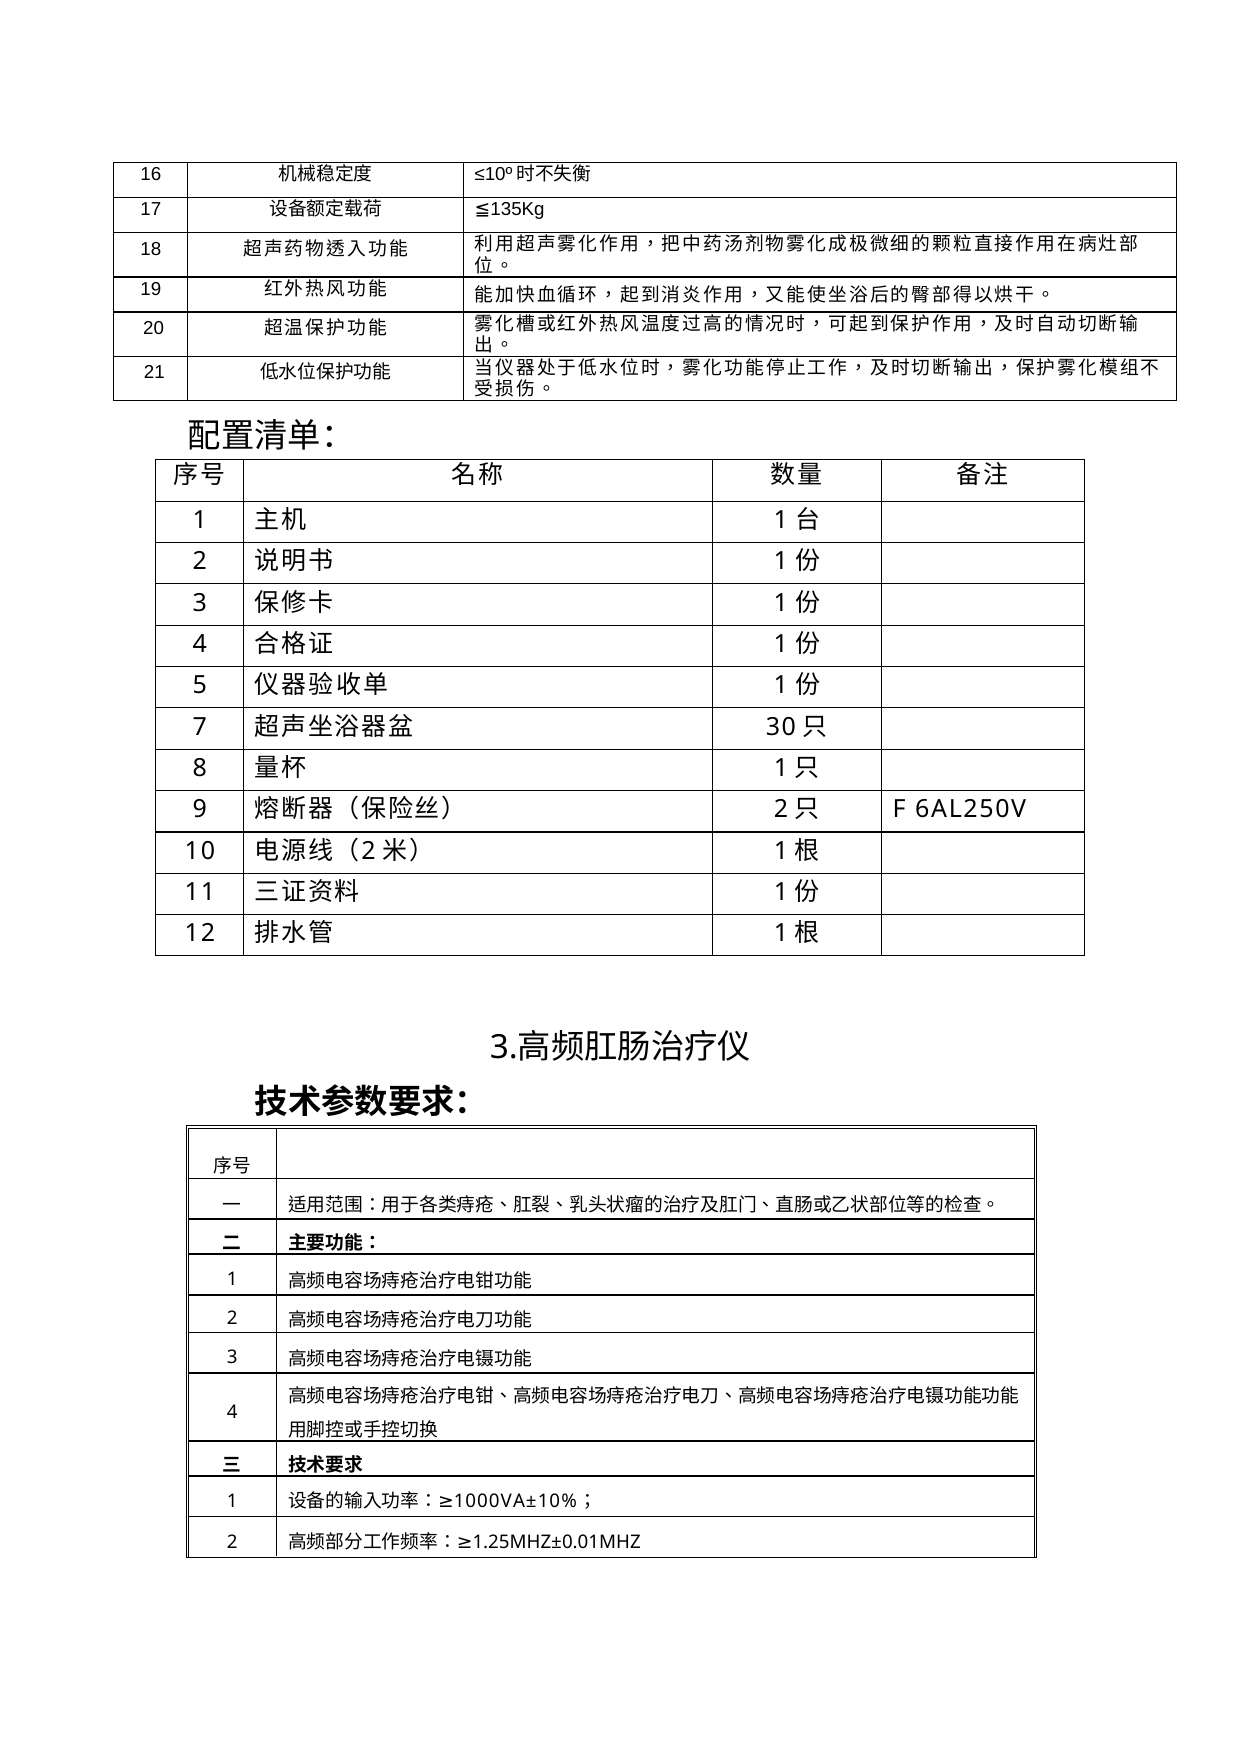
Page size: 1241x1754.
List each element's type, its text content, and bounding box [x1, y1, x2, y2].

table_cell 1 [189, 1477, 276, 1516]
table_cell 仪器验收单 [244, 667, 712, 707]
table_cell 二 [189, 1220, 276, 1253]
table_cell [882, 543, 1084, 583]
table_cell 21 [114, 357, 187, 400]
table_cell 低水位保护功能 [188, 357, 463, 400]
table_cell 1 [189, 1255, 276, 1294]
table_cell 4 [189, 1374, 276, 1440]
table_cell 高频电容场痔疮治疗电钳、高频电容场痔疮治疗电刀、高频电容场痔疮治疗电镊功能功能用脚控或手控切换 [277, 1374, 1034, 1440]
table_cell 能加快血循环，起到消炎作用，又能使坐浴后的臀部得以烘干。 [464, 278, 1176, 311]
table_cell 7 [156, 708, 243, 749]
table_cell 高频电容场痔疮治疗电钳功能 [277, 1255, 1034, 1294]
table_cell 2只 [713, 791, 881, 831]
table_cell 熔断器（保险丝） [244, 791, 712, 831]
table_cell 量杯 [244, 750, 712, 790]
table_cell 1份 [713, 667, 881, 707]
table_cell 4 [156, 626, 243, 666]
table_cell 高频电容场痔疮治疗电镊功能 [277, 1333, 1034, 1372]
list 配置清单： [187, 401, 1053, 459]
table_cell 主要功能： [277, 1220, 1034, 1253]
table_cell 三 [189, 1442, 276, 1475]
table_cell 2 [189, 1296, 276, 1331]
table_cell 9 [156, 791, 243, 831]
table_cell 11 [156, 874, 243, 914]
table_cell 12 [156, 915, 243, 955]
table_cell 利用超声雾化作用，把中药汤剂物雾化成极微细的颗粒直接作用在病灶部位。 [464, 233, 1176, 276]
table_header 备注 [882, 460, 1084, 501]
table_header 序号 [156, 460, 243, 501]
table_cell 主机 [244, 502, 712, 542]
table_cell 超声坐浴器盆 [244, 708, 712, 749]
table_cell 1份 [713, 584, 881, 624]
table_cell 设备额定载荷 [188, 198, 463, 232]
table_header [277, 1129, 1034, 1178]
table_cell 排水管 [244, 915, 712, 955]
table_cell 适用范围：用于各类痔疮、肛裂、乳头状瘤的治疗及肛门、直肠或乙状部位等的检查。 [277, 1179, 1034, 1218]
table_cell 说明书 [244, 543, 712, 583]
table_cell 1根 [713, 915, 881, 955]
table_cell 1份 [713, 543, 881, 583]
table_cell 19 [114, 278, 187, 311]
table_cell 16 [114, 163, 187, 197]
table_cell 1台 [713, 502, 881, 542]
table_cell 超温保护功能 [188, 313, 463, 356]
table_cell 1根 [713, 833, 881, 873]
table_cell 1份 [713, 874, 881, 914]
table_cell 一 [189, 1179, 276, 1218]
table_cell 2 [189, 1517, 276, 1556]
text 技术参数要求： [187, 1067, 1053, 1125]
table_header 名称 [244, 460, 712, 501]
table_cell [882, 667, 1084, 707]
table_cell ≤10º时不失衡 [464, 163, 1176, 197]
table_cell 2 [156, 543, 243, 583]
table_cell 1 [156, 502, 243, 542]
table_cell 电源线（2米） [244, 833, 712, 873]
table_cell [882, 915, 1084, 955]
table_cell 30只 [713, 708, 881, 749]
table_cell 三证资料 [244, 874, 712, 914]
table_cell 高频部分工作频率：≥1.25MHZ±0.01MHZ [277, 1517, 1034, 1556]
table_cell ≦135Kg [464, 198, 1176, 232]
table_cell 5 [156, 667, 243, 707]
table_cell 保修卡 [244, 584, 712, 624]
list 3.高频肛肠治疗仪 [187, 1023, 1053, 1067]
table_cell 3 [156, 584, 243, 624]
table_cell [882, 874, 1084, 914]
table_cell 10 [156, 833, 243, 873]
table_cell 8 [156, 750, 243, 790]
table_cell 红外热风功能 [188, 278, 463, 311]
table_cell [882, 584, 1084, 624]
table_cell 20 [114, 313, 187, 356]
table_header 序号 [189, 1129, 276, 1178]
table_cell 超声药物透入功能 [188, 233, 463, 276]
table_cell 高频电容场痔疮治疗电刀功能 [277, 1296, 1034, 1331]
table_cell [882, 750, 1084, 790]
table_cell 3 [189, 1333, 276, 1372]
table_cell 18 [114, 233, 187, 276]
table_cell 机械稳定度 [188, 163, 463, 197]
table_cell 雾化槽或红外热风温度过高的情况时，可起到保护作用，及时自动切断输出。 [464, 313, 1176, 356]
table_cell [882, 626, 1084, 666]
table_cell 1份 [713, 626, 881, 666]
table_cell F 6AL250V [882, 791, 1084, 831]
table_cell 1只 [713, 750, 881, 790]
table_cell [882, 502, 1084, 542]
table_cell 设备的输入功率：≥1000VA±10%； [277, 1477, 1034, 1516]
table_cell 合格证 [244, 626, 712, 666]
table_cell 当仪器处于低水位时，雾化功能停止工作，及时切断输出，保护雾化模组不受损伤。 [464, 357, 1176, 400]
table_header 数量 [713, 460, 881, 501]
table_cell [882, 708, 1084, 749]
table_cell 技术要求 [277, 1442, 1034, 1475]
table_cell [882, 833, 1084, 873]
table_cell 17 [114, 198, 187, 232]
